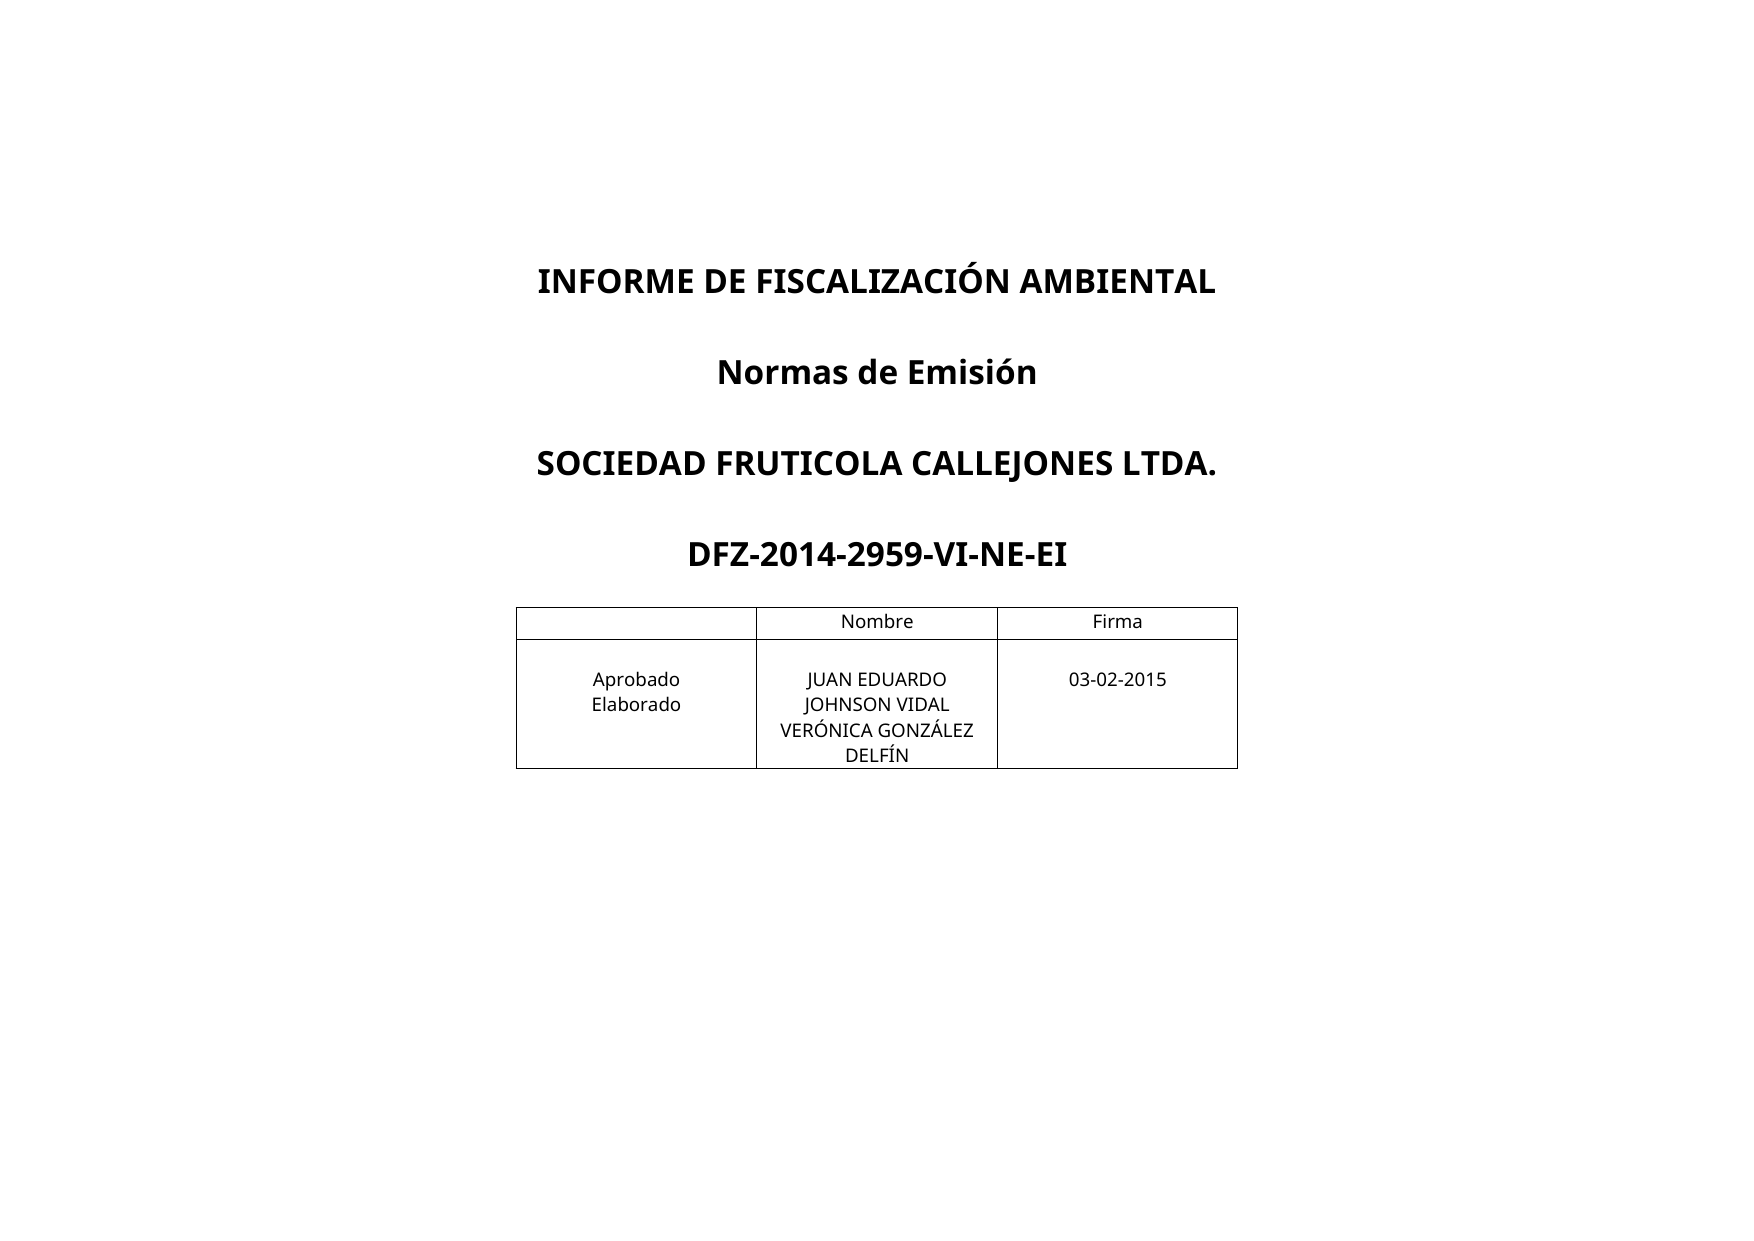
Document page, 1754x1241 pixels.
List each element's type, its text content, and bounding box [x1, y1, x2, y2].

table_header [517, 608, 756, 639]
text SOCIEDAD FRUTICOLA CALLEJONES LTDA. [150, 394, 1604, 485]
table_header Firma [998, 608, 1237, 639]
table_cell 03-02-2015 [998, 640, 1237, 768]
table_cell JUAN EDUARDO JOHNSON VIDAL VERÓNICA GONZÁLEZ DELFÍN [757, 640, 997, 768]
text INFORME DE FISCALIZACIÓN AMBIENTAL [150, 212, 1604, 303]
table_header Nombre [757, 608, 997, 639]
text DFZ-2014-2959-VI-NE-EI [150, 485, 1604, 576]
text Normas de Emisión [150, 303, 1604, 394]
table_cell Aprobado Elaborado [517, 640, 756, 768]
